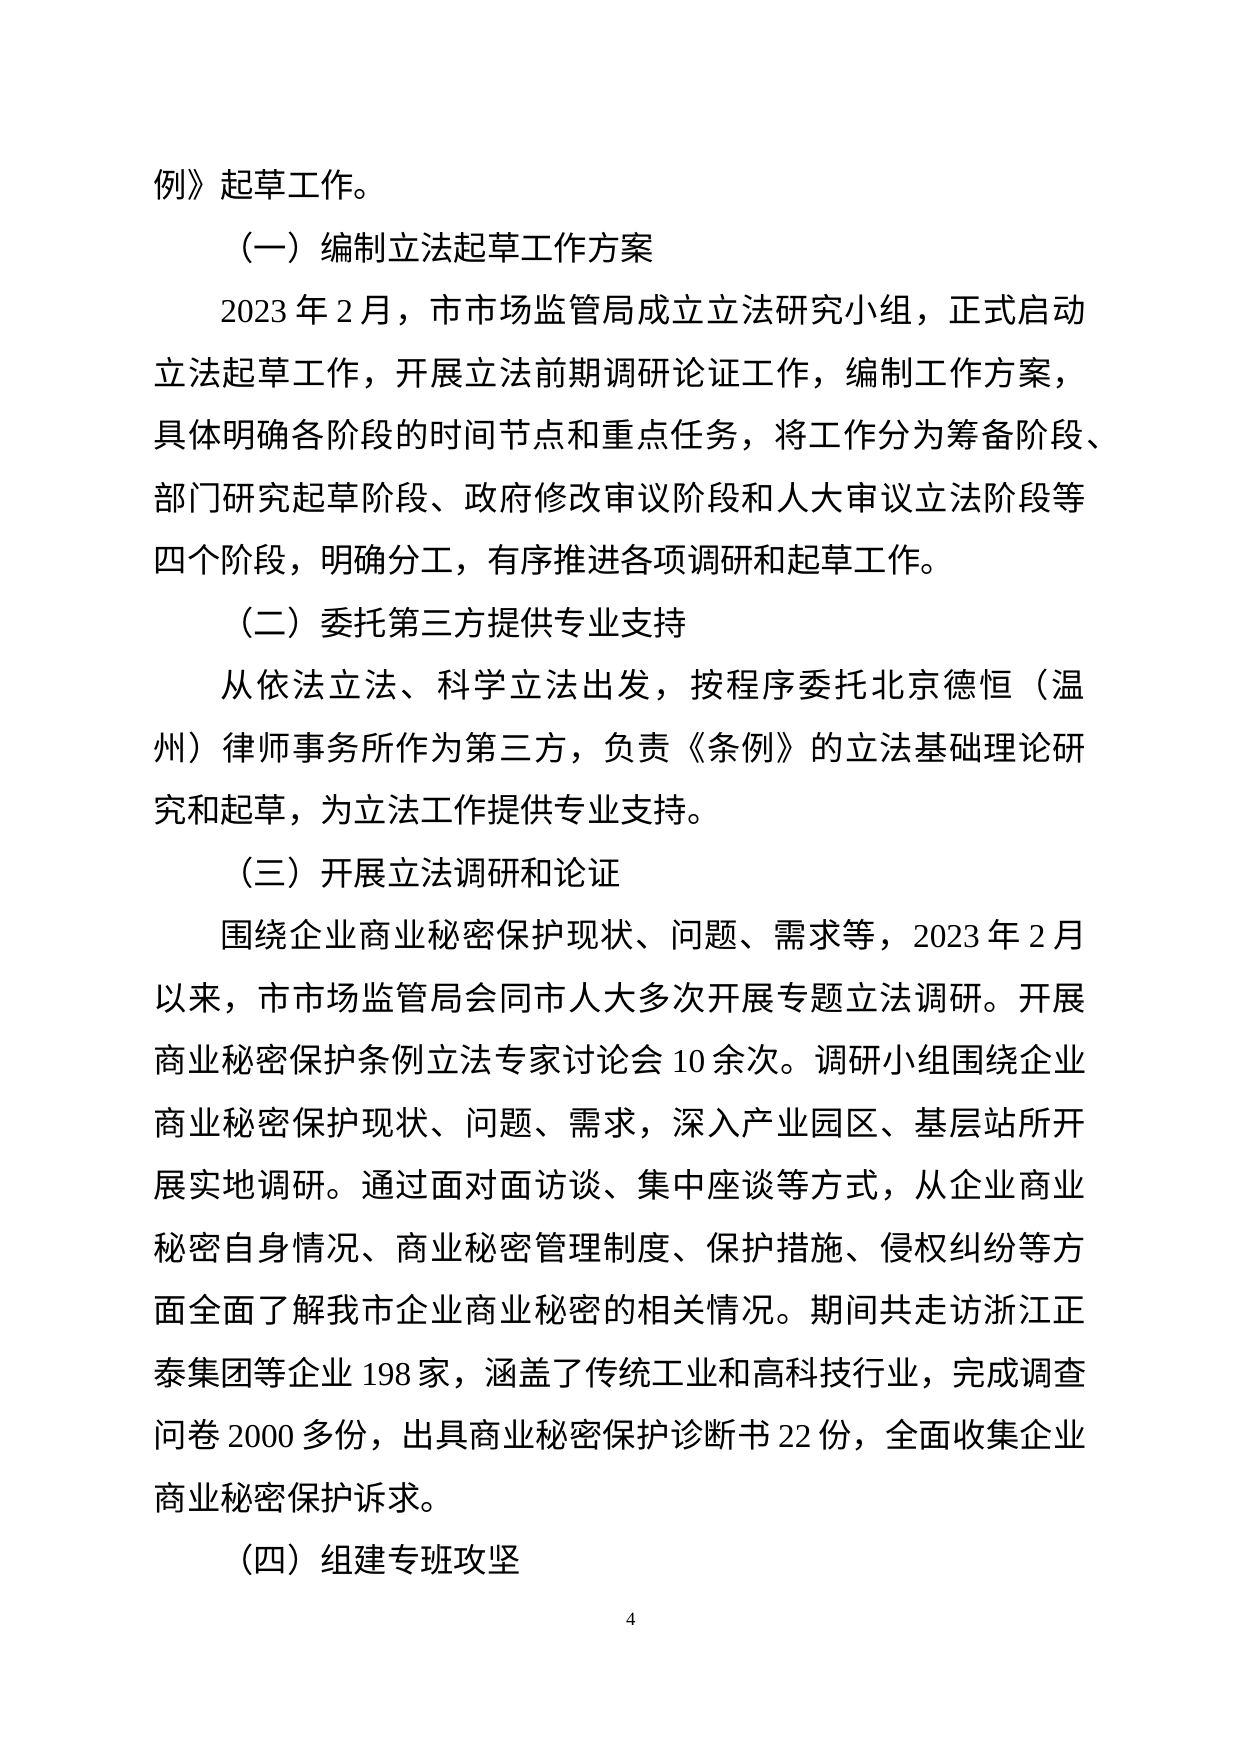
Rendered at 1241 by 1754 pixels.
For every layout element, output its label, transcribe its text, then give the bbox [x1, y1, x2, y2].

list 编制立法起草工作方案 [153, 210, 1087, 273]
list 开展立法调研和论证 [153, 835, 1087, 898]
text 2023年2月，市市场监管局成立立法研究小组，正式启动立法起草工作，开展立法前期调研论证工作，编制工作方案，具体明确各阶段的时间节点和重点任务，将工作分为筹备阶段、部门研究起草阶段、政府修改审议阶段和人大审议立法阶段等四个阶段，明确分工，有序推进各项调研和起草工作。 [153, 273, 1087, 585]
text 围绕企业商业秘密保护现状、问题、需求等，2023年2月以来，市市场监管局会同市人大多次开展专题立法调研。开展商业秘密保护条例立法专家讨论会10余次。调研小组围绕企业商业秘密保护现状、问题、需求，深入产业园区、基层站所开展实地调研。通过面对面访谈、集中座谈等方式，从企业商业秘密自身情况、商业秘密管理制度、保护措施、侵权纠纷等方面全面了解我市企业商业秘密的相关情况。期间共走访浙江正泰集团等企业198家，涵盖了传统工业和高科技行业，完成调查问卷2000多份，出具商业秘密保护诊断书22份，全面收集企业商业秘密保护诉求。 [153, 898, 1087, 1523]
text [153, 148, 1087, 210]
list 委托第三方提供专业支持 [153, 585, 1087, 648]
text 从依法立法、科学立法出发，按程序委托北京德恒（温州）律师事务所作为第三方，负责《条例》的立法基础理论研究和起草，为立法工作提供专业支持。 [153, 648, 1087, 835]
list 组建专班攻坚 [153, 1523, 1087, 1585]
